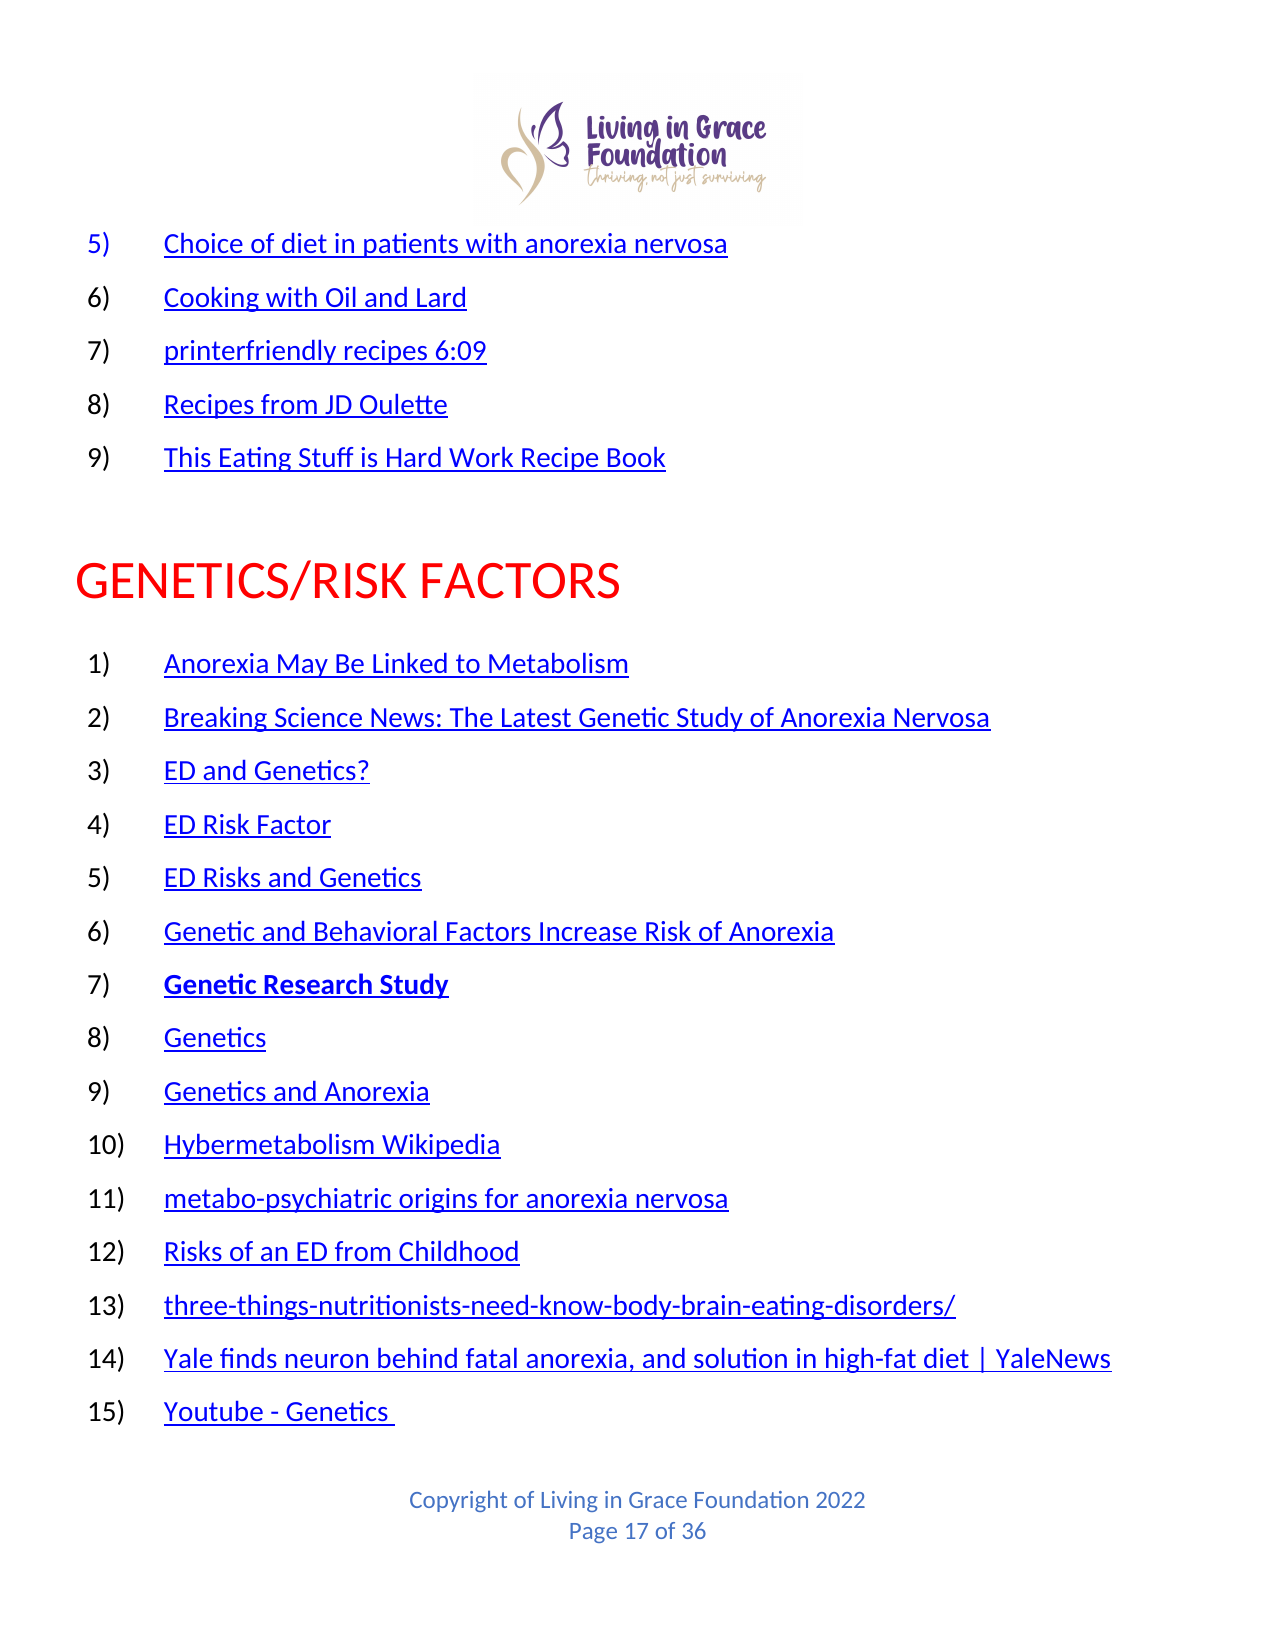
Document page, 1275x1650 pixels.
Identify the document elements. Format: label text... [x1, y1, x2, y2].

list ED Risks and Genetics [87, 859, 1200, 895]
list Genetics [87, 1019, 1200, 1055]
list Youtube - Genetics [87, 1393, 1200, 1429]
picture [472, 73, 803, 226]
list ED and Genetics? [87, 752, 1200, 788]
list printerfriendly recipes 6:09 [87, 332, 1200, 368]
list Choice of diet in patients with anorexia nervosa [87, 226, 1200, 261]
list Genetic and Behavioral Factors Increase Risk of Anorexia [87, 913, 1200, 948]
list ED Risk Factor [87, 806, 1200, 841]
list Anorexia May Be Linked to Metabolism [87, 645, 1200, 681]
list Breaking Science News: The Latest Genetic Study of Anorexia Nervosa [87, 699, 1200, 734]
list Genetics and Anorexia [87, 1073, 1200, 1108]
list Cooking with Oil and Lard [87, 279, 1200, 315]
list Risks of an ED from Childhood [87, 1233, 1200, 1269]
text GENETICS/RISK FACTORS [75, 546, 1200, 612]
list metabo-psychiatric origins for anorexia nervosa [87, 1180, 1200, 1215]
list three-things-nutritionists-need-know-body-brain-eating-disorders/ [87, 1287, 1200, 1322]
list Recipes from JD Oulette [87, 386, 1200, 422]
list Genetic Research Study [87, 966, 1200, 1002]
list This Eating Stuff is Hard Work Recipe Book [87, 439, 1200, 475]
list Yale finds neuron behind fatal anorexia, and solution in high-fat diet | YaleNews [87, 1340, 1200, 1376]
list Hybermetabolism Wikipedia [87, 1126, 1200, 1162]
